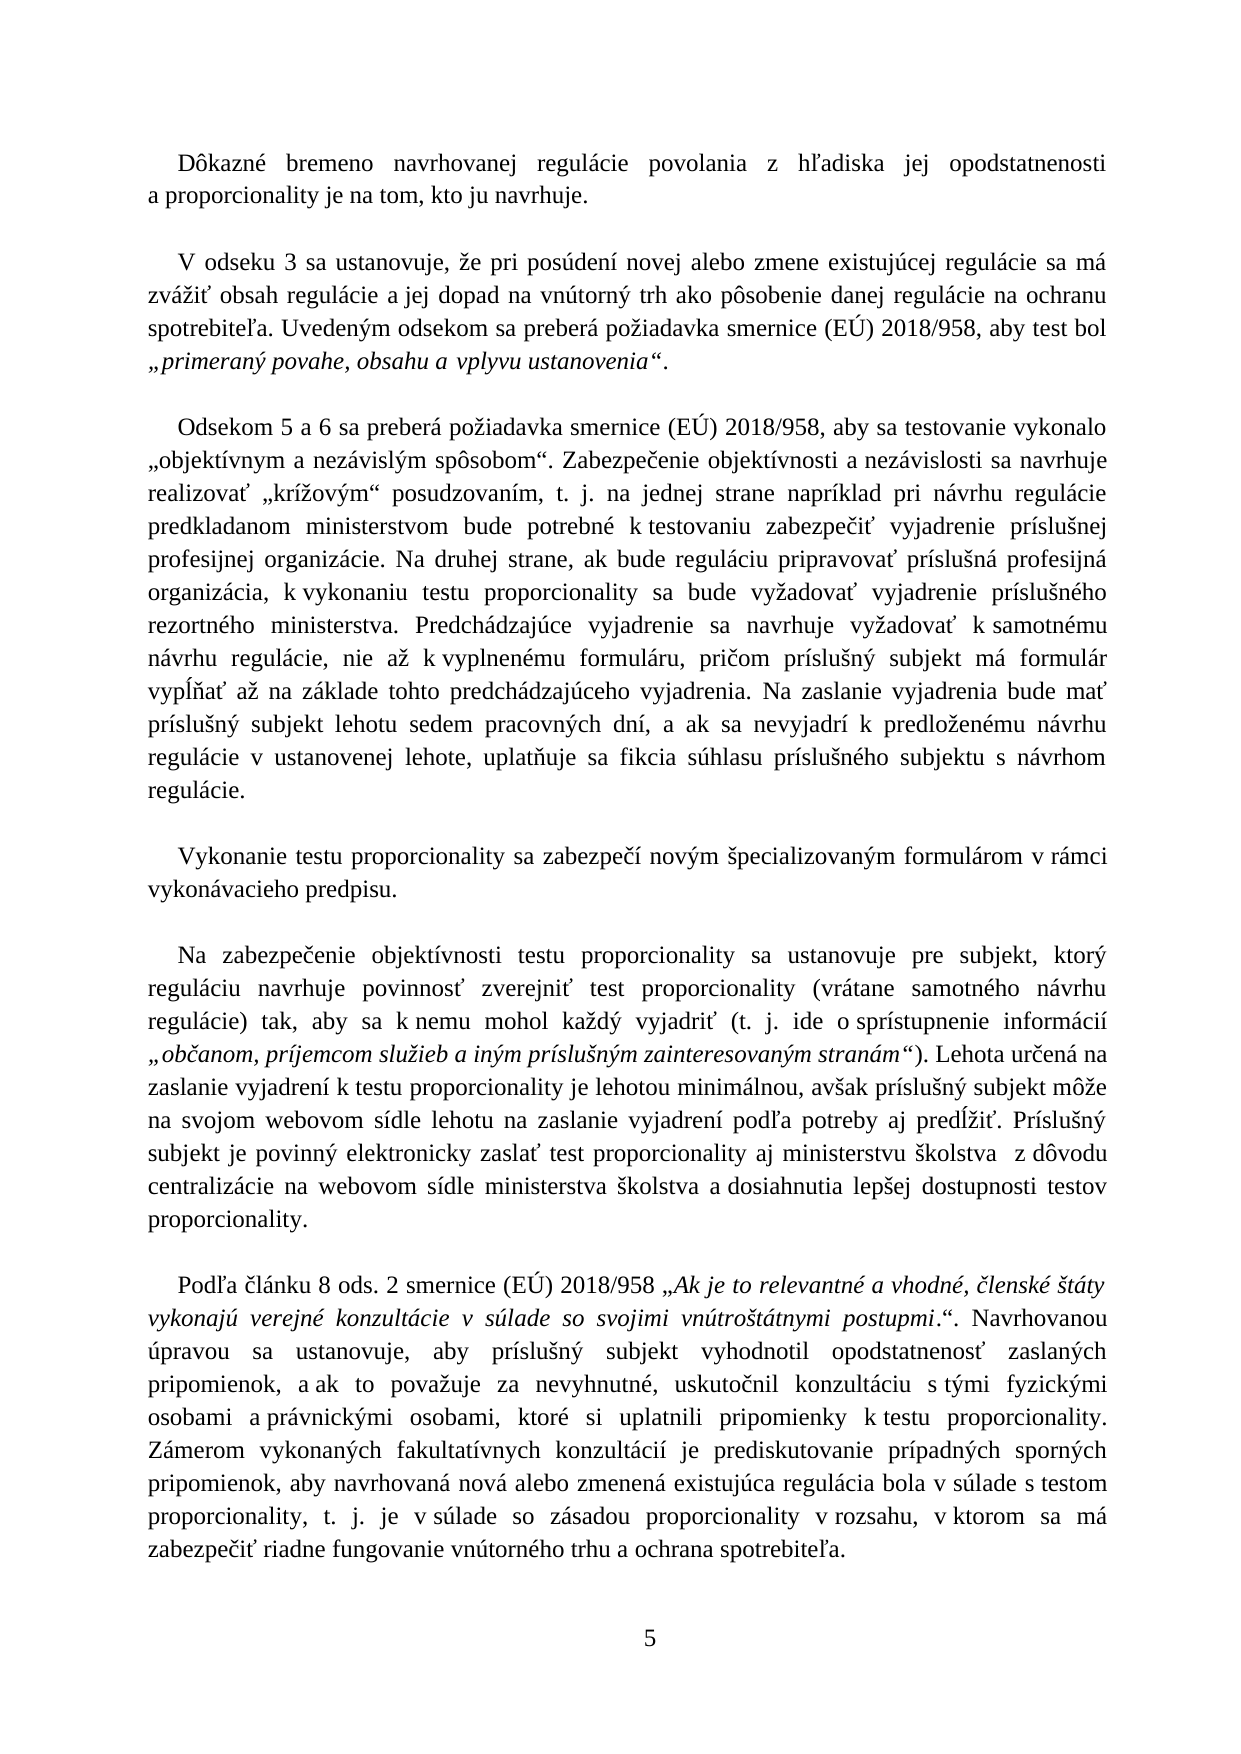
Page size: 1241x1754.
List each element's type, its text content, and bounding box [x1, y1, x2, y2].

text V odseku 3 sa ustanovuje, že pri posúdení novej alebo zmene existujúcej regulácie sa má zvážiť obsah regulácie a jej dopad na vnútorný trh ako pôsobenie danej regulácie na ochranu spotrebiteľa. Uvedeným odsekom sa preberá požiadavka smernice (EÚ) 2018/958, aby test bol „primeraný povahe, obsahu a vplyvu ustanovenia“. [148, 247, 1107, 374]
text Na zabezpečenie objektívnosti testu proporcionality sa ustanovuje pre subjekt, ktorý reguláciu navrhuje povinnosť zverejniť test proporcionality (vrátane samotného návrhu regulácie) tak, aby sa k nemu mohol každý vyjadriť (t. j. ide o sprístupnenie informácií „občanom, príjemcom služieb a iným príslušným zainteresovaným stranám“). Lehota určená na zaslanie vyjadrení k testu proporcionality je lehotou minimálnou, avšak príslušný subjekt môže na svojom webovom sídle lehotu na zaslanie vyjadrení podľa potreby aj predĺžiť. Príslušný subjekt je povinný elektronicky zaslať test proporcionality aj ministerstvu školstva z dôvodu centralizácie na webovom sídle ministerstva školstva a dosiahnutia lepšej dostupnosti testov proporcionality. [148, 940, 1107, 1233]
text Vykonanie testu proporcionality sa zabezpečí novým špecializovaným formulárom v rámci vykonávacieho predpisu. [148, 841, 1107, 903]
text Podľa článku 8 ods. 2 smernice (EÚ) 2018/958 „Ak je to relevantné a vhodné, členské štáty vykonajú verejné konzultácie v súlade so svojimi vnútroštátnymi postupmi.“. Navrhovanou úpravou sa ustanovuje, aby príslušný subjekt vyhodnotil opodstatnenosť zaslaných pripomienok, a ak to považuje za nevyhnutné, uskutočnil konzultáciu s tými fyzickými osobami a právnickými osobami, ktoré si uplatnili pripomienky k testu proporcionality. Zámerom vykonaných fakultatívnych konzultácií je prediskutovanie prípadných sporných pripomienok, aby navrhovaná nová alebo zmenená existujúca regulácia bola v súlade s testom proporcionality, t. j. je v súlade so zásadou proporcionality v rozsahu, v ktorom sa má zabezpečiť riadne fungovanie vnútorného trhu a ochrana spotrebiteľa. [148, 1270, 1107, 1563]
text Odsekom 5 a 6 sa preberá požiadavka smernice (EÚ) 2018/958, aby sa testovanie vykonalo „objektívnym a nezávislým spôsobom“. Zabezpečenie objektívnosti a nezávislosti sa navrhuje realizovať „krížovým“ posudzovaním, t. j. na jednej strane napríklad pri návrhu regulácie predkladanom ministerstvom bude potrebné k testovaniu zabezpečiť vyjadrenie príslušnej profesijnej organizácie. Na druhej strane, ak bude reguláciu pripravovať príslušná profesijná organizácia, k vykonaniu testu proporcionality sa bude vyžadovať vyjadrenie príslušného rezortného ministerstva. Predchádzajúce vyjadrenie sa navrhuje vyžadovať k samotnému návrhu regulácie, nie až k vyplnenému formuláru, pričom príslušný subjekt má formulár vypĺňať až na základe tohto predchádzajúceho vyjadrenia. Na zaslanie vyjadrenia bude mať príslušný subjekt lehotu sedem pracovných dní, a ak sa nevyjadrí k predloženému návrhu regulácie v ustanovenej lehote, uplatňuje sa fikcia súhlasu príslušného subjektu s návrhom regulácie. [148, 412, 1107, 804]
text Dôkazné bremeno navrhovanej regulácie povolania z hľadiska jej opodstatnenosti a proporcionality je na tom, kto ju navrhuje. [148, 148, 1107, 209]
